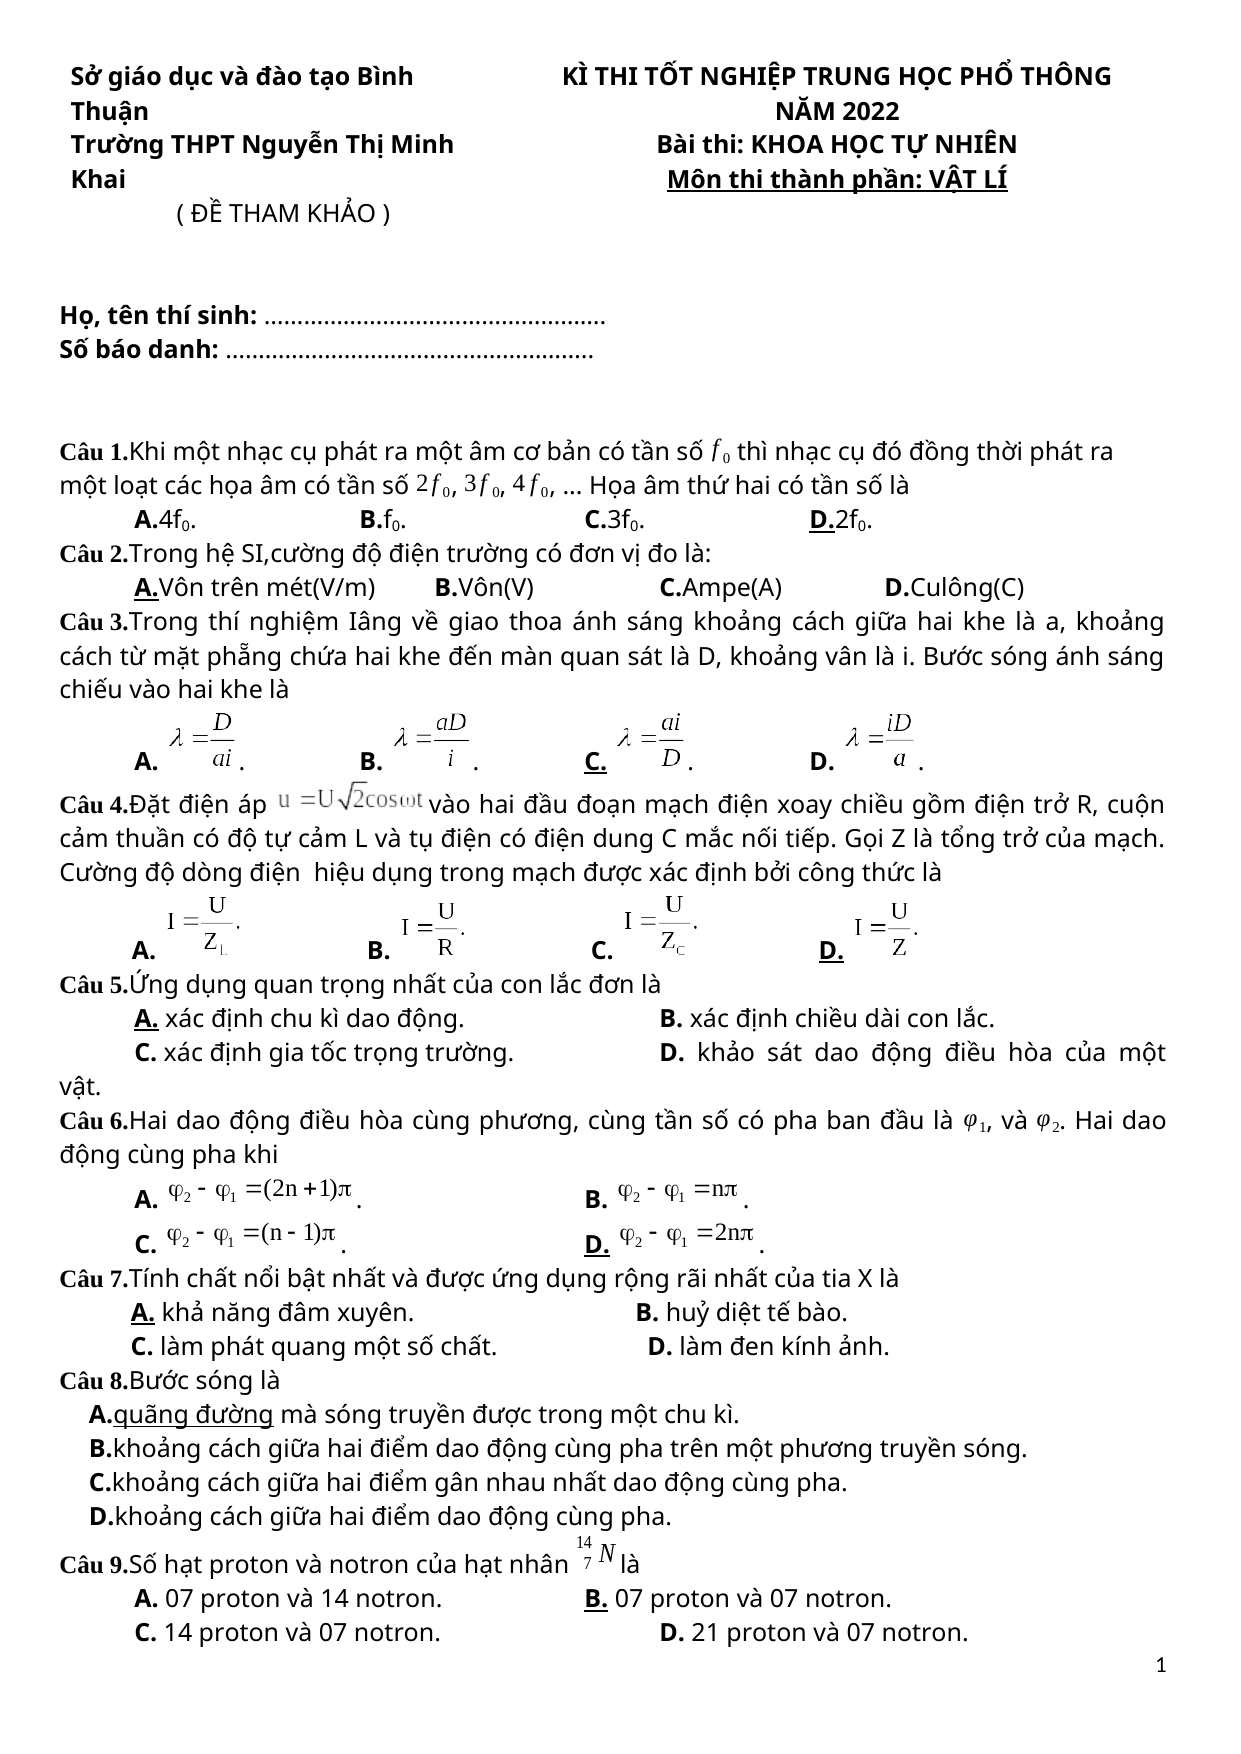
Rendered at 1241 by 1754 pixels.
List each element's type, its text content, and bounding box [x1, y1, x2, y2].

list C. xác định gia tốc trọng trường. D. khảo sát dao động điều hòa của một vật. [59, 1035, 1167, 1103]
list khoảng cách giữa hai điểm dao động cùng pha trên một phương truyền sóng. [89, 1431, 1201, 1465]
list C. 14 proton và 07 notron. D. 21 proton và 07 notron. [59, 1615, 1167, 1649]
list Số hạt proton và notron của hạt nhân là [59, 1533, 1167, 1581]
list Hai dao động điều hòa cùng phương, cùng tần số có pha ban đầu là , và . Hai dao động cùng pha khi [59, 1103, 1167, 1171]
list A. xác định chu kì dao động. B. xác định chiều dài con lắc. [59, 1001, 1167, 1035]
list A. khả năng đâm xuyên. B. huỷ diệt tế bào. [59, 1294, 1167, 1329]
list Khi một nhạc cụ phát ra một âm cơ bản có tần số thì nhạc cụ đó đồng thời phát ra một loạt các họa âm có tần số , , , ... Họa âm thứ hai có tần số là [59, 434, 1167, 502]
list quãng đường mà sóng truyền được trong một chu kì. [89, 1397, 1201, 1431]
list Trong hệ SI,cường độ điện trường có đơn vị đo là: [59, 536, 1167, 570]
text Số báo danh: ……………………………………………….. [59, 332, 1167, 366]
list C. . D. . [59, 1216, 1167, 1261]
list A. . B. . C. . D. . [59, 706, 1167, 778]
text Họ, tên thí sinh: ……………………………………………. [59, 297, 1167, 332]
list A. 07 proton và 14 notron. B. 07 proton và 07 notron. [59, 1581, 1167, 1615]
list Trong thí nghiệm Iâng về giao thoa ánh sáng khoảng cách giữa hai khe là a, khoảng cách từ mặt phẵng chứa hai khe đến màn quan sát là D, khoảng vân là i. Bước sóng ánh sáng chiếu vào hai khe là [59, 604, 1167, 706]
list Đặt điện áp vào hai đầu đoạn mạch điện xoay chiều gồm điện trở R, cuộn cảm thuần có độ tự cảm L và tụ điện có điện dung C mắc nối tiếp. Gọi Z là tổng trở của mạch. Cường độ dòng điện hiệu dụng trong mạch được xác định bởi công thức là [59, 778, 1167, 889]
list A. . B. . [59, 1171, 1167, 1216]
list khoảng cách giữa hai điểm dao động cùng pha. [89, 1499, 1167, 1533]
list C. làm phát quang một số chất. D. làm đen kính ảnh. [59, 1329, 1167, 1363]
list Ứng dụng quan trọng nhất của con lắc đơn là [59, 967, 1167, 1001]
list A.Vôn trên mét(V/m) B.Vôn(V) C.Ampe(A) D.Culông(C) [59, 570, 1167, 604]
list A. B. C. D. [59, 889, 1167, 967]
list khoảng cách giữa hai điểm gân nhau nhất dao động cùng pha. [89, 1465, 1201, 1499]
list A.4f0. B.f0. C.3f0. D.2f0. [59, 502, 1167, 536]
list Tính chất nổi bật nhất và được ứng dụng rộng rãi nhất của tia X là [59, 1261, 1167, 1294]
table_header KÌ THI TỐT NGHIỆP TRUNG HỌC PHỔ THÔNG NĂM 2022 Bài thi: KHOA HỌC TỰ NHIÊN Môn thi thành phần: VẬT LÍ [508, 59, 1167, 297]
table_header Sở giáo dục và đào tạo Bình Thuận Trường THPT Nguyễn Thị Minh Khai ( ĐỀ THAM KHẢO ) [59, 59, 507, 297]
list Bước sóng là [59, 1363, 1167, 1397]
